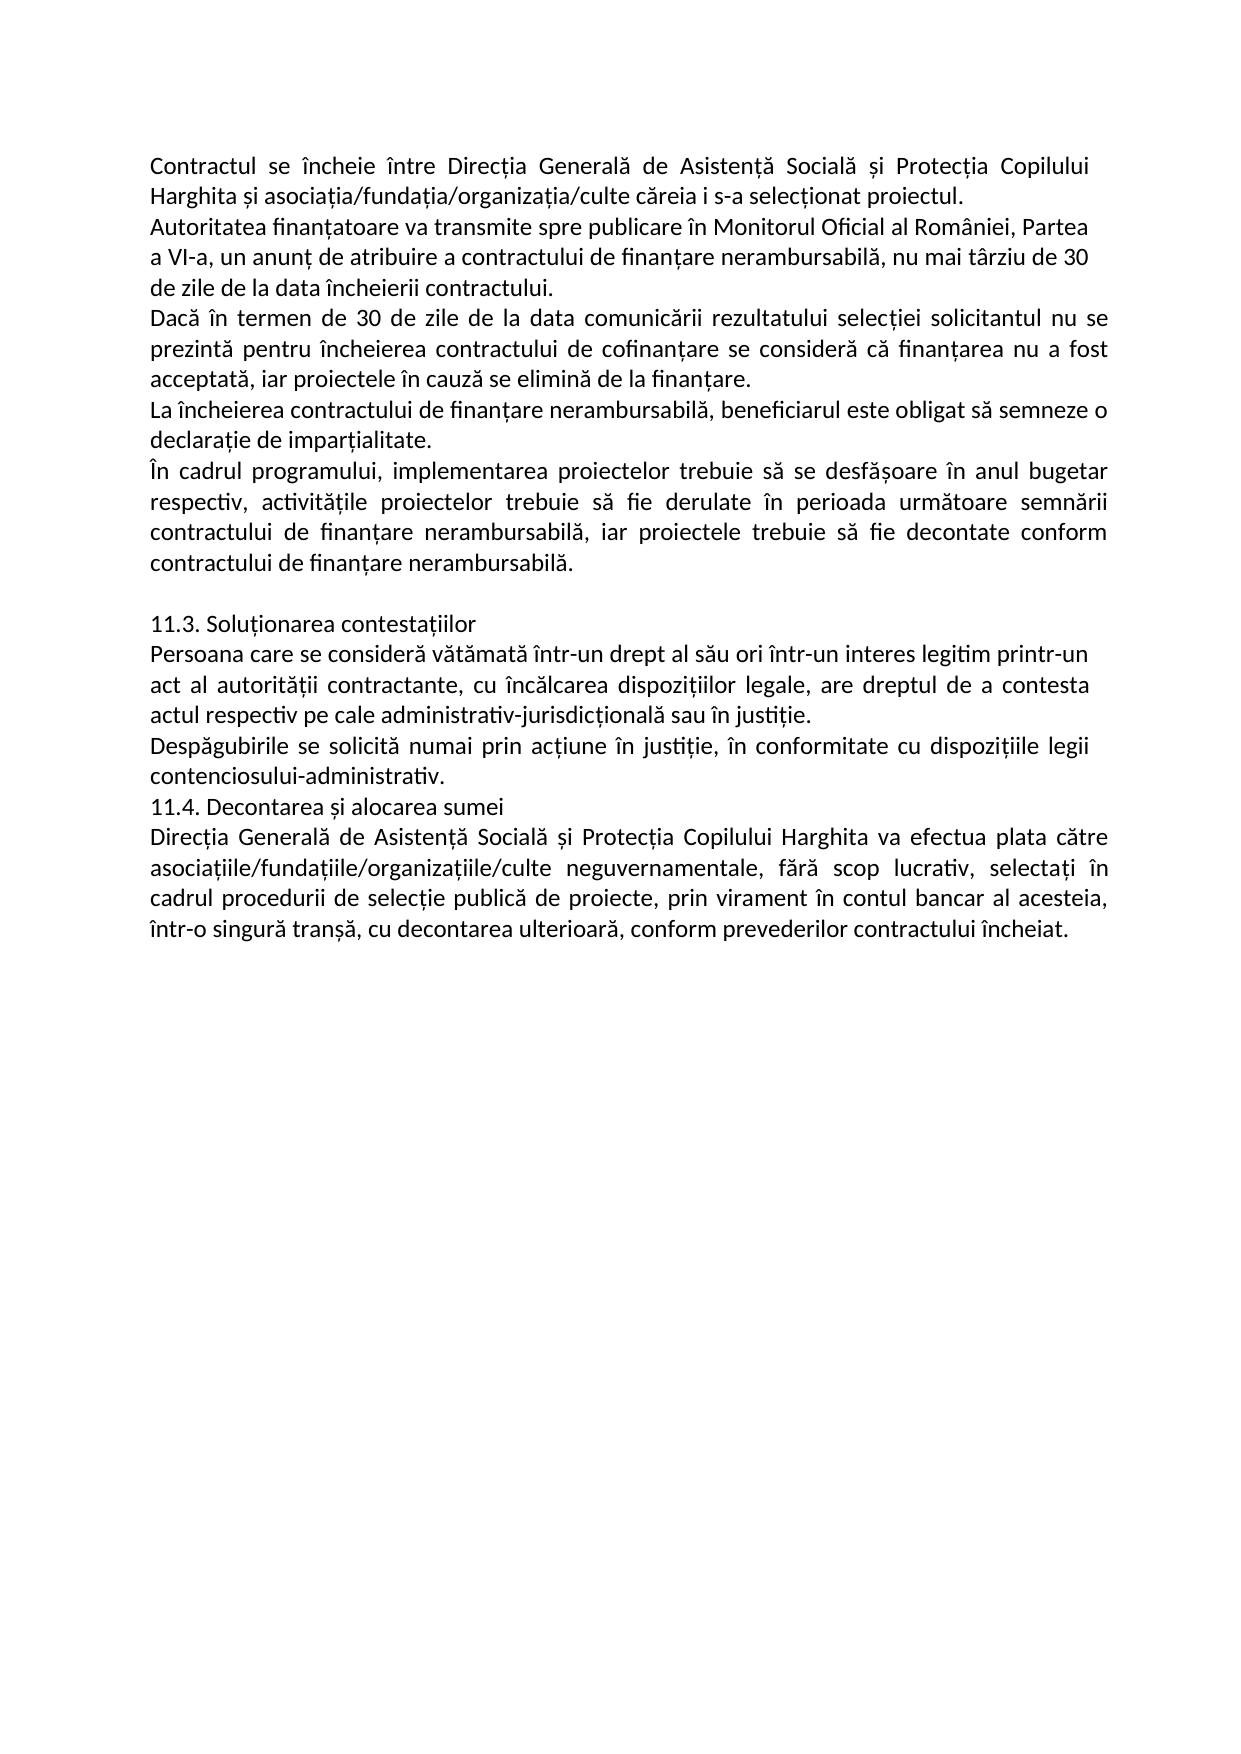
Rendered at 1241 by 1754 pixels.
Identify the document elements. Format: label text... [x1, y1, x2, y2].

text În cadrul programului, implementarea proiectelor trebuie să se desfășoare în anul bugetar respectiv, activităţile proiectelor trebuie să fie derulate în perioada următoare semnării contractului de finanţare nerambursabilă, iar proiectele trebuie să fie decontate conform contractului de finanţare nerambursabilă. [150, 455, 1109, 577]
text 11.4. Decontarea şi alocarea sumei [150, 791, 1109, 821]
text Contractul se încheie între Direcţia Generală de Asistenţă Socială şi Protecţia Copilului Harghita şi asociaţia/fundaţia/organizaţia/culte căreia i s-a selecţionat proiectul. [150, 150, 1090, 211]
text Despăgubirile se solicită numai prin acţiune în justiţie, în conformitate cu dispoziţiile legii contenciosului-administrativ. [150, 730, 1090, 791]
text 11.3. Soluţionarea contestaţiilor [150, 608, 1090, 638]
text Dacă în termen de 30 de zile de la data comunicării rezultatului selecţiei solicitantul nu se prezintă pentru încheierea contractului de cofinanţare se consideră că finanţarea nu a fost acceptată, iar proiectele în cauză se elimină de la finanţare. [150, 303, 1109, 394]
text Autoritatea finanţatoare va transmite spre publicare în Monitorul Oficial al României, Partea a VI-a, un anunţ de atribuire a contractului de finanţare nerambursabilă, nu mai târziu de 30 de zile de la data încheierii contractului. [150, 211, 1090, 303]
text Persoana care se consideră vătămată într-un drept al său ori într-un interes legitim printr-un act al autorităţii contractante, cu încălcarea dispoziţiilor legale, are dreptul de a contesta actul respectiv pe cale administrativ-jurisdicţională sau în justiţie. [150, 638, 1090, 730]
text Direcţia Generală de Asistenţă Socială şi Protecţia Copilului Harghita va efectua plata către asociaţiile/fundaţiile/organizaţiile/culte neguvernamentale, fără scop lucrativ, selectaţi în cadrul procedurii de selecţie publică de proiecte, prin virament în contul bancar al acesteia, într-o singură tranşă, cu decontarea ulterioară, conform prevederilor contractului încheiat. [150, 821, 1109, 943]
text La încheierea contractului de finanţare nerambursabilă, beneficiarul este obligat să semneze o declaraţie de imparţialitate. [150, 394, 1109, 455]
